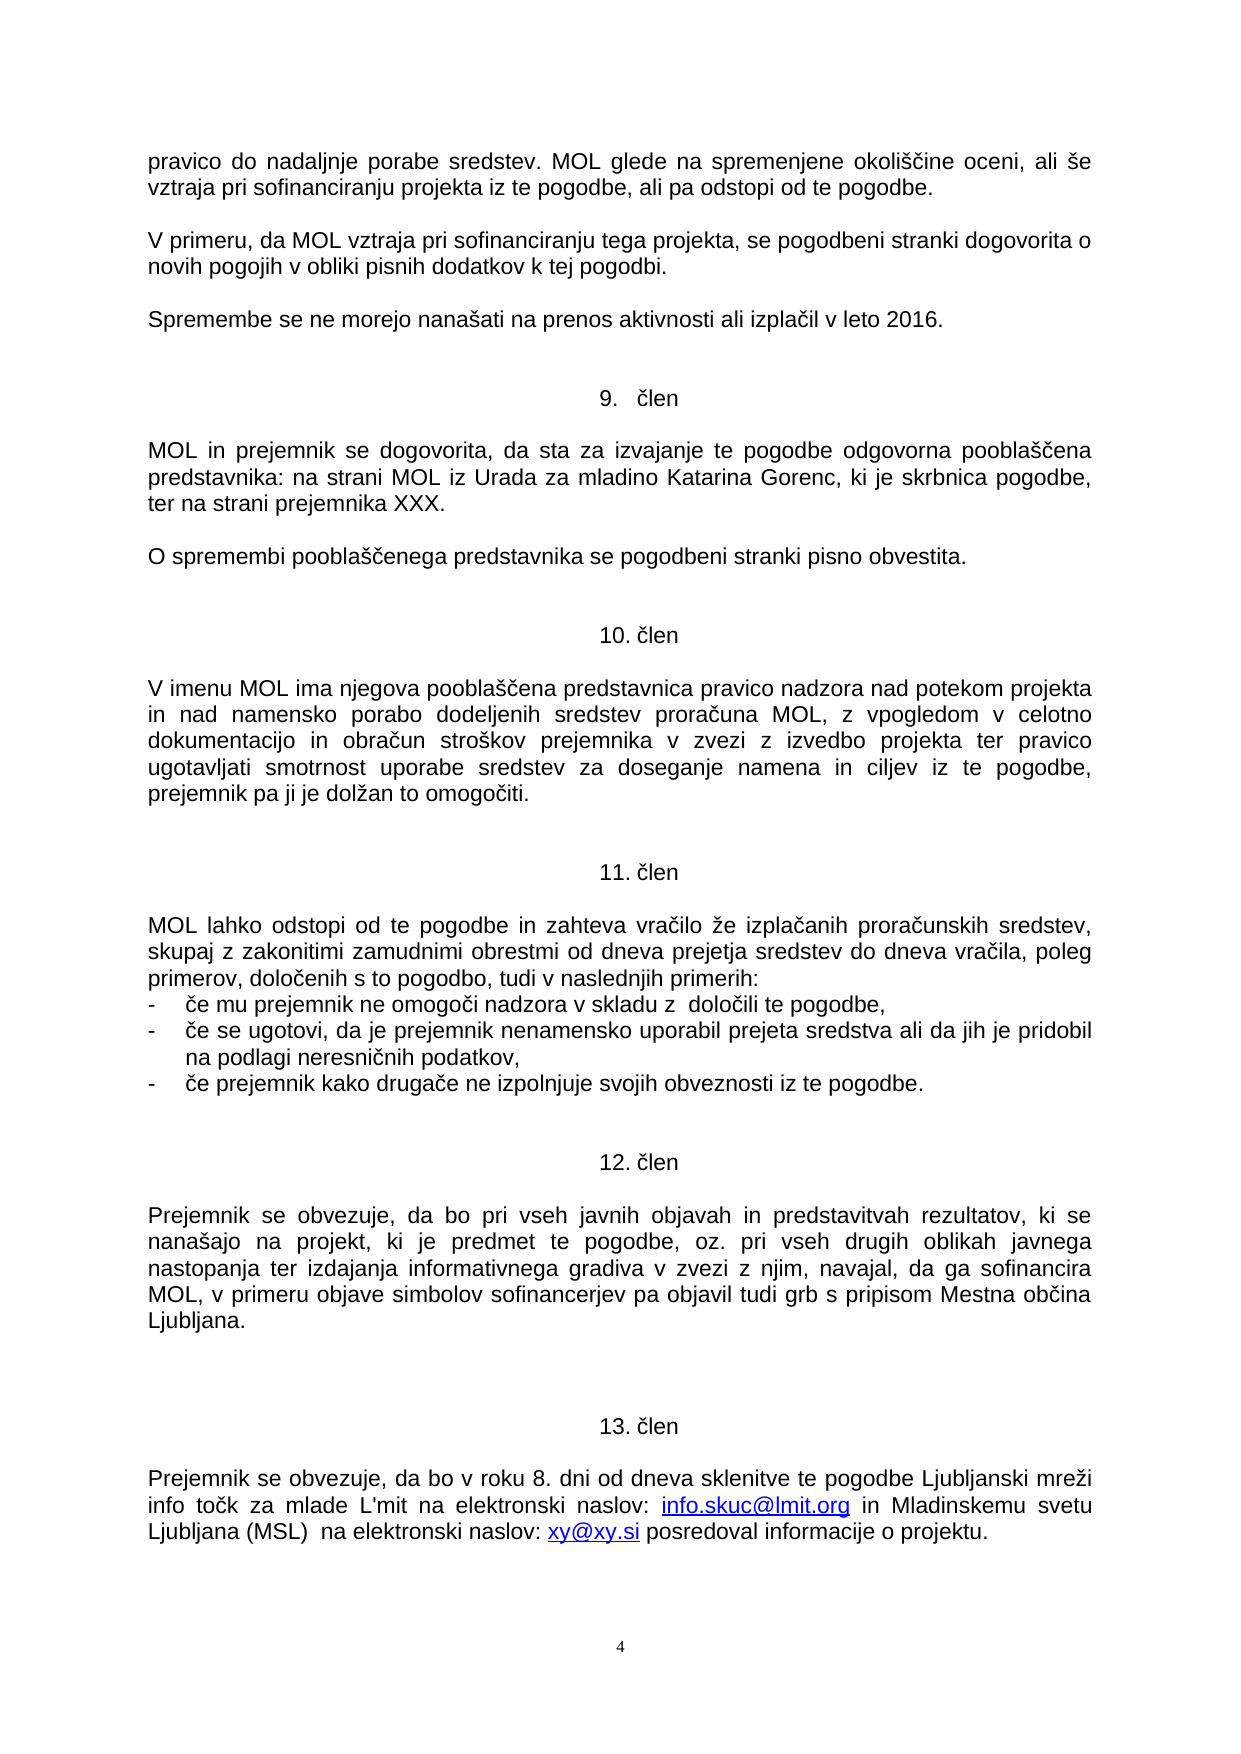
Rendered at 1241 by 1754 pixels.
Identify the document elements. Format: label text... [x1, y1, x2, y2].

list člen [185, 1149, 1093, 1175]
text V imenu MOL ima njegova pooblaščena predstavnica pravico nadzora nad potekom projekta in nad namensko porabo dodeljenih sredstev proračuna MOL, z vpogledom v celotno dokumentacijo in obračun stroškov prejemnika v zvezi z izvedbo projekta ter pravico ugotavljati smotrnost uporabe sredstev za doseganje namena in ciljev iz te pogodbe, prejemnik pa ji je dolžan to omogočiti. [148, 675, 1093, 806]
text MOL lahko odstopi od te pogodbe in zahteva vračilo že izplačanih proračunskih sredstev, skupaj z zakonitimi zamudnimi obrestmi od dneva prejetja sredstev do dneva vračila, poleg primerov, določenih s to pogodbo, tudi v naslednjih primerih: [148, 912, 1093, 991]
list člen [185, 1413, 1093, 1439]
text MOL in prejemnik se dogovorita, da sta za izvajanje te pogodbe odgovorna pooblaščena predstavnika: na strani MOL iz Urada za mladino Katarina Gorenc, ki je skrbnica pogodbe, ter na strani prejemnika XXX. [148, 437, 1093, 517]
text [148, 148, 1093, 200]
text V primeru, da MOL vztraja pri sofinanciranju tega projekta, se pogodbeni stranki dogovorita o novih pogojih v obliki pisnih dodatkov k tej pogodbi. [148, 227, 1093, 279]
text Prejemnik se obvezuje, da bo pri vseh javnih objavah in predstavitvah rezultatov, ki se nanašajo na projekt, ki je predmet te pogodbe, oz. pri vseh drugih oblikah javnega nastopanja ter izdajanja informativnega gradiva v zvezi z njim, navajal, da ga sofinancira MOL, v primeru objave simbolov sofinancerjev pa objavil tudi grb s pripisom Mestna občina Ljubljana. [148, 1202, 1093, 1333]
list člen [185, 859, 1093, 886]
text Spremembe se ne morejo nanašati na prenos aktivnosti ali izplačil v leto 2016. [148, 306, 1093, 332]
list če prejemnik kako drugače ne izpolnjuje svojih obveznosti iz te pogodbe. [148, 1070, 1093, 1096]
list če se ugotovi, da je prejemnik nenamensko uporabil prejeta sredstva ali da jih je pridobil na podlagi neresničnih podatkov, [148, 1017, 1093, 1070]
text Prejemnik se obvezuje, da bo v roku 8. dni od dneva sklenitve te pogodbe Ljubljanski mreži info točk za mlade L'mit na elektronski naslov: info.skuc@lmit.org in Mladinskemu svetu Ljubljana (MSL) na elektronski naslov: xy@xy.si posredoval informacije o projektu. [148, 1465, 1093, 1544]
list člen [185, 622, 1093, 648]
text O spremembi pooblaščenega predstavnika se pogodbeni stranki pisno obvestita. [148, 543, 1093, 569]
list člen [185, 385, 1093, 411]
list če mu prejemnik ne omogoči nadzora v skladu z določili te pogodbe, [148, 991, 1093, 1017]
